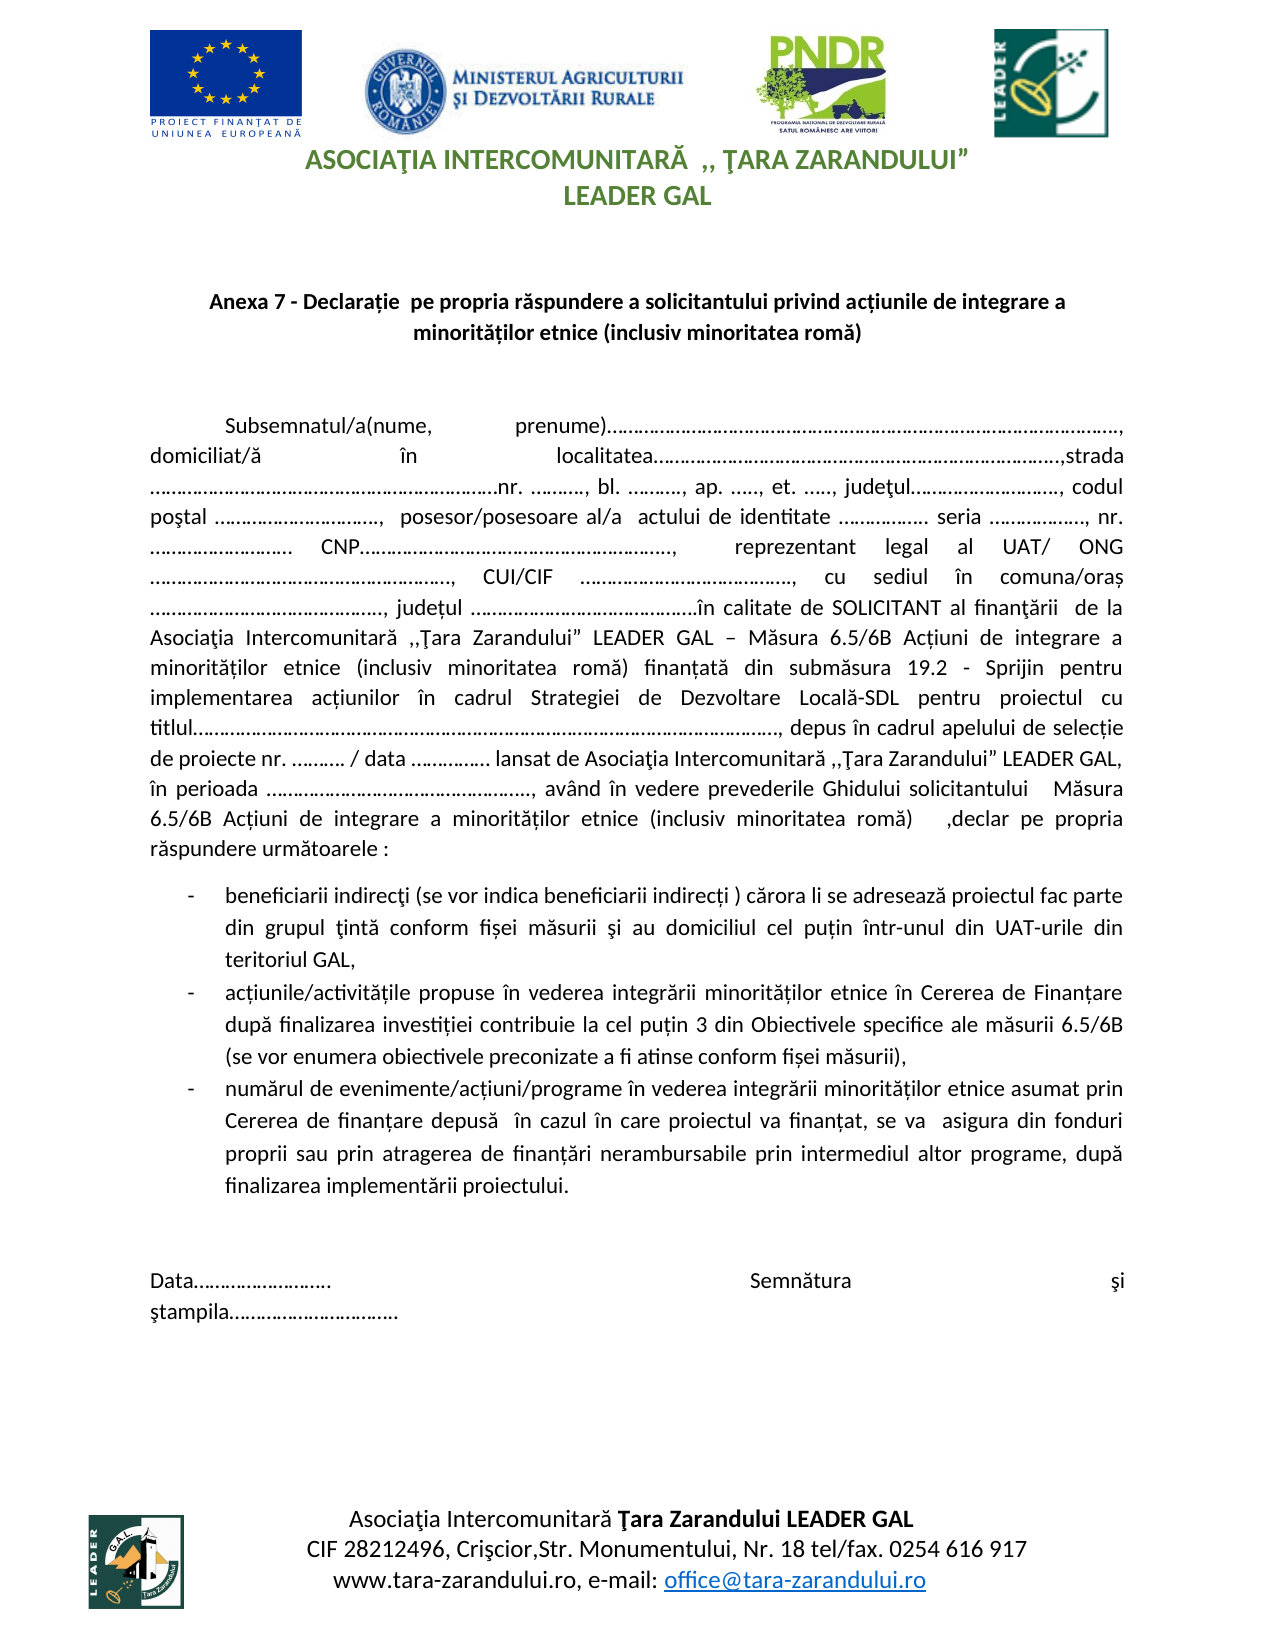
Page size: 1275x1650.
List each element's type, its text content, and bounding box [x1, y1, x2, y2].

picture [88, 1515, 184, 1609]
list acțiunile/activitățile propuse în vederea integrării minorităților etnice în Cererea de Finanțare după finalizarea investiției contribuie la cel puțin 3 din Obiectivele specifice ale măsurii 6.5/6B (se vor enumera obiectivele preconizate a fi atinse conform fișei măsurii), [187, 978, 1125, 1070]
picture [150, 30, 302, 142]
picture [994, 29, 1110, 142]
text Subsemnatul/a(nume, prenume)……………………………………………………………………………………., domiciliat/ă în localitatea…………………………………………………………………..,strada …………………………………………………………nr. ………., bl. ………., ap. ….., et. ….., judeţul………………………., codul poştal …………………………., posesor/posesoare al/a actului de identitate …………….. seria ………………, nr. ……………………… CNP………………………………………………….., reprezentant legal al UAT/ ONG …………………………………………………, CUI/CIF …………………………………., cu sediul în comuna/oraș …………………………………….., județul …………………………………….în calitate de SOLICITANT al finanţării de la Asociaţia Intercomunitară ,,Ţara Zarandului” LEADER GAL – Măsura 6.5/6B Acțiuni de integrare a minorităților etnice (inclusiv minoritatea romă) finanțată din submăsura 19.2 - Sprijin pentru implementarea acțiunilor în cadrul Strategiei de Dezvoltare Locală-SDL pentru proiectul cu titlul…………………………………………………………………………………………………, depus în cadrul apelului de selecție de proiecte nr. ………. / data …………… lansat de Asociaţia Intercomunitară ,,Ţara Zarandului” LEADER GAL, în perioada ………………………………………….., având în vedere prevederile Ghidului solicitantului Măsura 6.5/6B Acțiuni de integrare a minorităților etnice (inclusiv minoritatea romă) ,declar pe propria răspundere următoarele : [150, 411, 1125, 862]
list beneficiarii indirecţi (se vor indica beneficiarii indirecți ) cărora li se adresează proiectul fac parte din grupul ţintă conform fișei măsurii şi au domiciliul cel puțin într-unul din UAT-urile din teritoriul GAL, [187, 881, 1125, 973]
text Anexa 7 - Declarație pe propria răspundere a solicitantului privind acțiunile de integrare a minorităților etnice (inclusiv minoritatea romă) [150, 287, 1125, 346]
list numărul de evenimente/acțiuni/programe în vederea integrării minorităților etnice asumat prin Cererea de finanțare depusă în cazul în care proiectul va finanțat, se va asigura din fonduri proprii sau prin atragerea de finanțări nerambursabile prin intermediul altor programe, după finalizarea implementării proiectului. [187, 1074, 1125, 1199]
picture [353, 31, 688, 155]
text Data…………………….. Semnătura şi ştampila………………………….. [150, 1267, 1125, 1325]
picture [746, 30, 902, 142]
